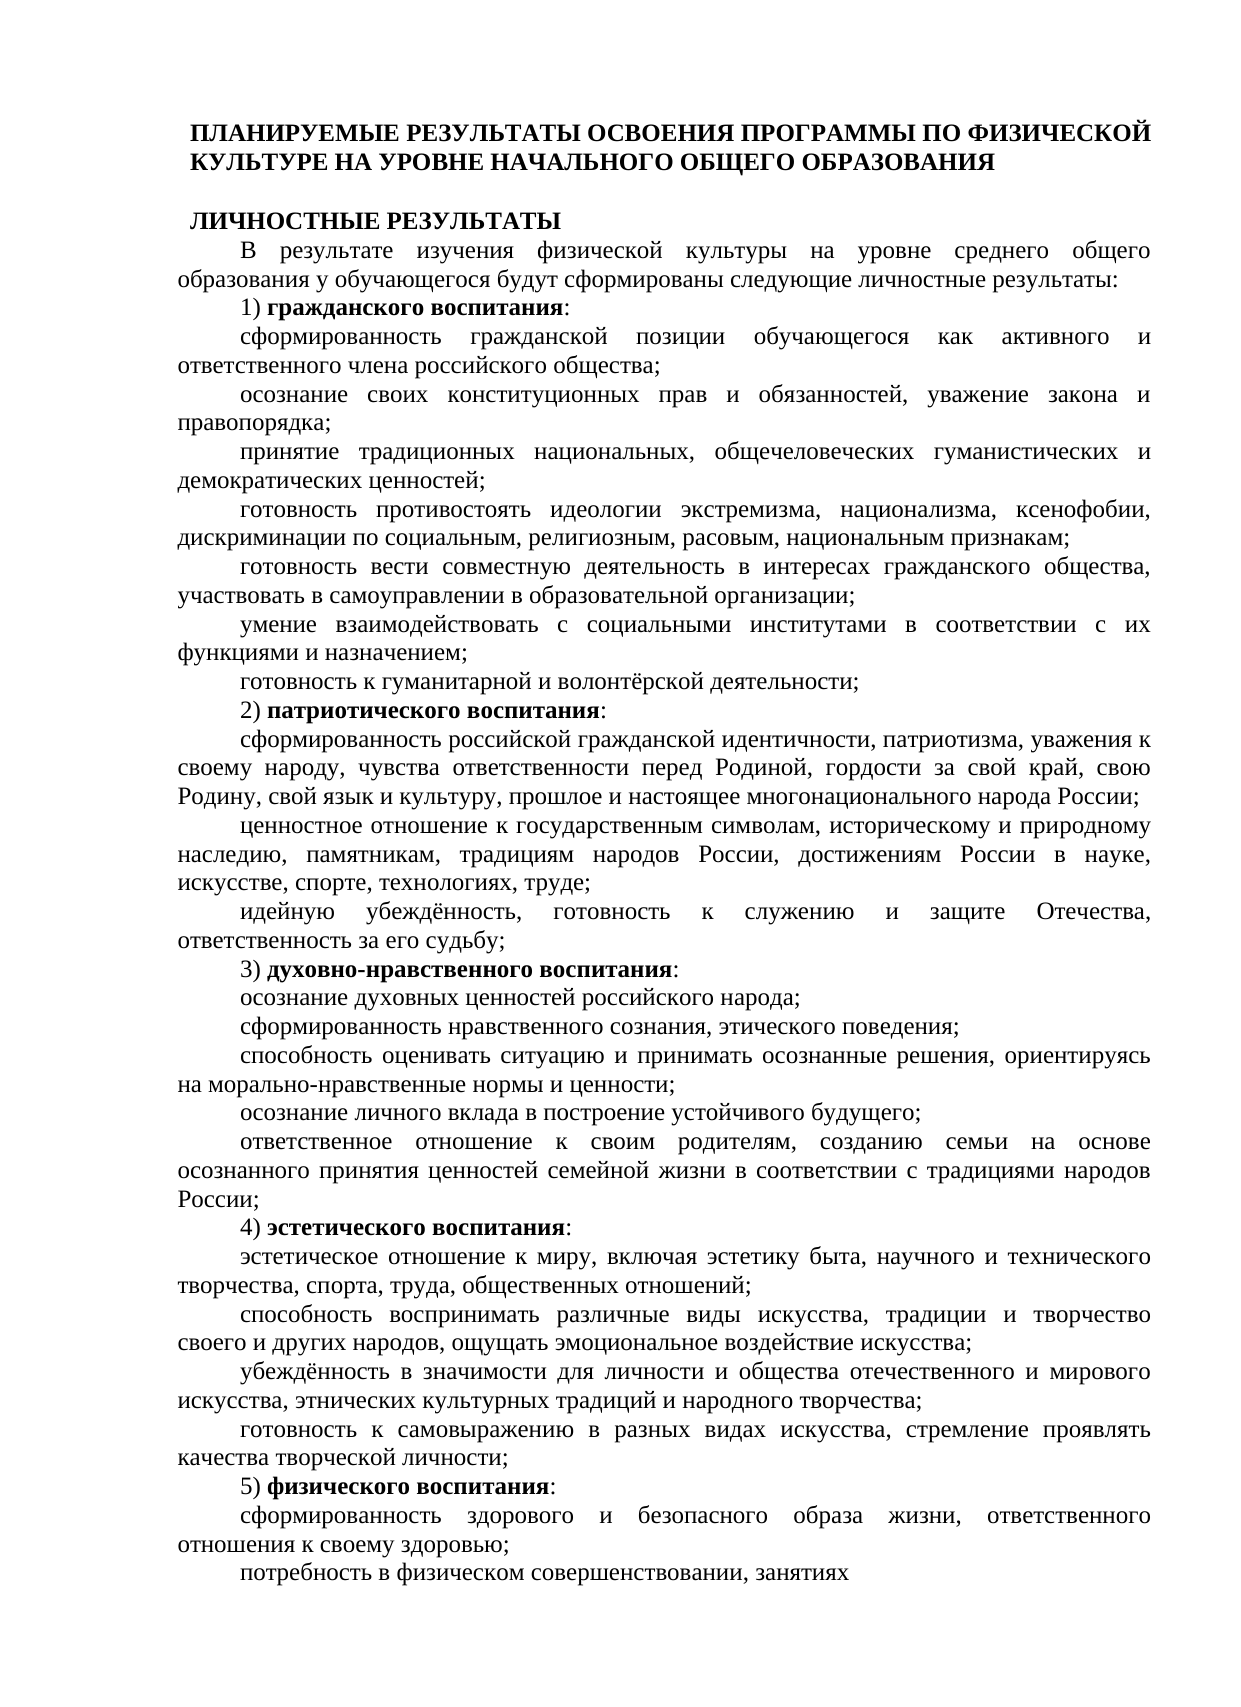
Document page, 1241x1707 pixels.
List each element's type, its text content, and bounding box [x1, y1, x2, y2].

text принятие традиционных национальных, общечеловеческих гуманистических и демократических ценностей; [177, 436, 1152, 494]
text осознание духовных ценностей российского народа; [177, 982, 1152, 1011]
text осознание личного вклада в построение устойчивого будущего; [177, 1097, 1152, 1126]
text умение взаимодействовать с социальными институтами в соответствии с их функциями и назначением; [177, 609, 1152, 666]
text 1) гражданского воспитания: [177, 292, 1152, 321]
text ответственное отношение к своим родителям, созданию семьи на основе осознанного принятия ценностей семейной жизни в соответствии с традициями народов России; [177, 1126, 1152, 1212]
text ПЛАНИРУЕМЫЕ РЕЗУЛЬТАТЫ ОСВОЕНИЯ ПРОГРАММЫ ПО ФИЗИЧЕСКОЙ КУЛЬТУРЕ НА УРОВНЕ НАЧАЛЬНОГО ОБЩЕГО ОБРАЗОВАНИЯ [190, 118, 1152, 176]
text ЛИЧНОСТНЫЕ РЕЗУЛЬТАТЫ [190, 206, 1152, 235]
text 4) эстетического воспитания: [177, 1212, 1152, 1241]
text 3) духовно-нравственного воспитания: [177, 954, 1152, 982]
text способность воспринимать различные виды искусства, традиции и творчество своего и других народов, ощущать эмоциональное воздействие искусства; [177, 1299, 1152, 1356]
text потребность в физическом совершенствовании, занятиях [177, 1557, 1152, 1586]
text готовность вести совместную деятельность в интересах гражданского общества, участвовать в самоуправлении в образовательной организации; [177, 551, 1152, 609]
text способность оценивать ситуацию и принимать осознанные решения, ориентируясь на морально-нравственные нормы и ценности; [177, 1040, 1152, 1097]
text готовность противостоять идеологии экстремизма, национализма, ксенофобии, дискриминации по социальным, религиозным, расовым, национальным признакам; [177, 494, 1152, 551]
text осознание своих конституционных прав и обязанностей, уважение закона и правопорядка; [177, 379, 1152, 436]
text готовность к гуманитарной и волонтёрской деятельности; [177, 666, 1152, 695]
text идейную убеждённость, готовность к служению и защите Отечества, ответственность за его судьбу; [177, 896, 1152, 954]
text 2) патриотического воспитания: [177, 695, 1152, 724]
text сформированность нравственного сознания, этического поведения; [177, 1011, 1152, 1040]
text сформированность российской гражданской идентичности, патриотизма, уважения к своему народу, чувства ответственности перед Родиной, гордости за свой край, свою Родину, свой язык и культуру, прошлое и настоящее многонационального народа России; [177, 724, 1152, 810]
text 5) физического воспитания: [177, 1471, 1152, 1500]
text В результате изучения физической культуры на уровне среднего общего образования у обучающегося будут сформированы следующие личностные результаты: [177, 235, 1152, 292]
text эстетическое отношение к миру, включая эстетику быта, научного и технического творчества, спорта, труда, общественных отношений; [177, 1241, 1152, 1299]
text ценностное отношение к государственным символам, историческому и природному наследию, памятникам, традициям народов России, достижениям России в науке, искусстве, спорте, технологиях, труде; [177, 810, 1152, 896]
text убеждённость в значимости для личности и общества отечественного и мирового искусства, этнических культурных традиций и народного творчества; [177, 1356, 1152, 1414]
text сформированность гражданской позиции обучающегося как активного и ответственного члена российского общества; [177, 321, 1152, 379]
text сформированность здорового и безопасного образа жизни, ответственного отношения к своему здоровью; [177, 1500, 1152, 1557]
text готовность к самовыражению в разных видах искусства, стремление проявлять качества творческой личности; [177, 1414, 1152, 1471]
